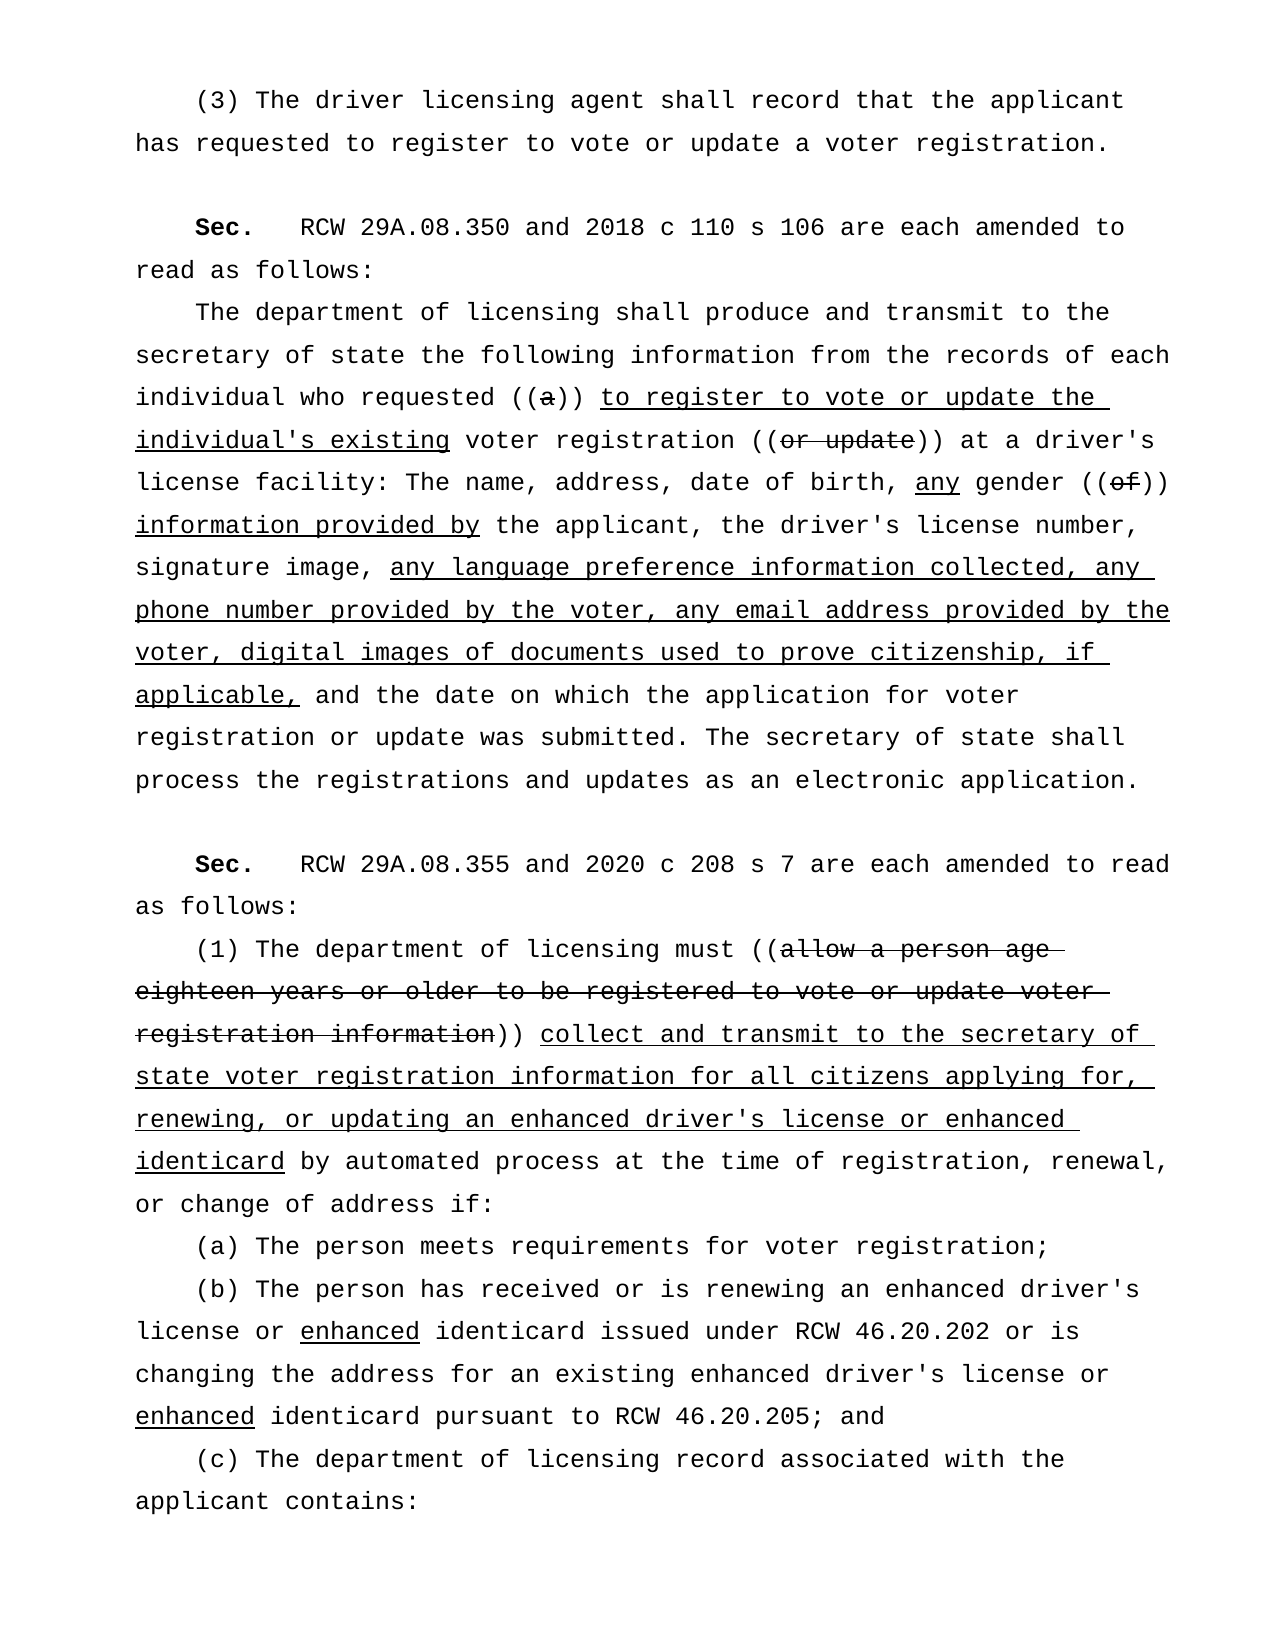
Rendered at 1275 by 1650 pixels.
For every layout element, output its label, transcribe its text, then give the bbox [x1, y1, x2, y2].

text The department of licensing shall produce and transmit to the secretary of state the following information from the records of each individual who requested ((a)) to register to vote or update the individual's existing voter registration ((or update)) at a driver's license facility: The name, address, date of birth, any gender ((of)) information provided by the applicant, the driver's license number, signature image, any language preference information collected, any phone number provided by the voter, any email address provided by the voter, digital images of documents used to prove citizenship, if applicable, and the date on which the application for voter registration or update was submitted. The secretary of state shall process the registrations and updates as an electronic application. [135, 287, 1170, 620]
text The department of licensing shall produce and transmit to the secretary of state the following information from the records of each individual who requested ((a)) to register to vote or update the individual's existing voter registration ((or update)) at a driver's license facility: The name, address, date of birth, any gender ((of)) information provided by the applicant, the driver's license number, signature image, any language preference information collected, any phone number provided by the voter, any email address provided by the voter, digital images of documents used to prove citizenship, if applicable, and the date on which the application for voter registration or update was submitted. The secretary of state shall process the registrations and updates as an electronic application. [135, 622, 1170, 797]
text (1) The department of licensing must ((allow a person age eighteen years or older to be registered to vote or update voter registration information)) collect and transmit to the secretary of state voter registration information for all citizens applying for, renewing, or updating an enhanced driver's license or enhanced identicard by automated process at the time of registration, renewal, or change of address if: [135, 923, 1170, 1221]
text Sec. RCW 29A.08.350 and 2018 c 110 s 106 are each amended to read as follows: [135, 202, 1170, 287]
text (b) The person has received or is renewing an enhanced driver's license or enhanced identicard issued under RCW 46.20.202 or is changing the address for an existing enhanced driver's license or enhanced identicard pursuant to RCW 46.20.205; and [135, 1263, 1170, 1433]
text Sec. RCW 29A.08.355 and 2020 c 208 s 7 are each amended to read as follows: [135, 838, 1170, 923]
text (c) The department of licensing record associated with the applicant contains: [135, 1433, 1170, 1518]
text (3) The driver licensing agent shall record that the applicant has requested to register to vote or update a voter registration. [135, 75, 1170, 160]
text (a) The person meets requirements for voter registration; [135, 1221, 1170, 1263]
